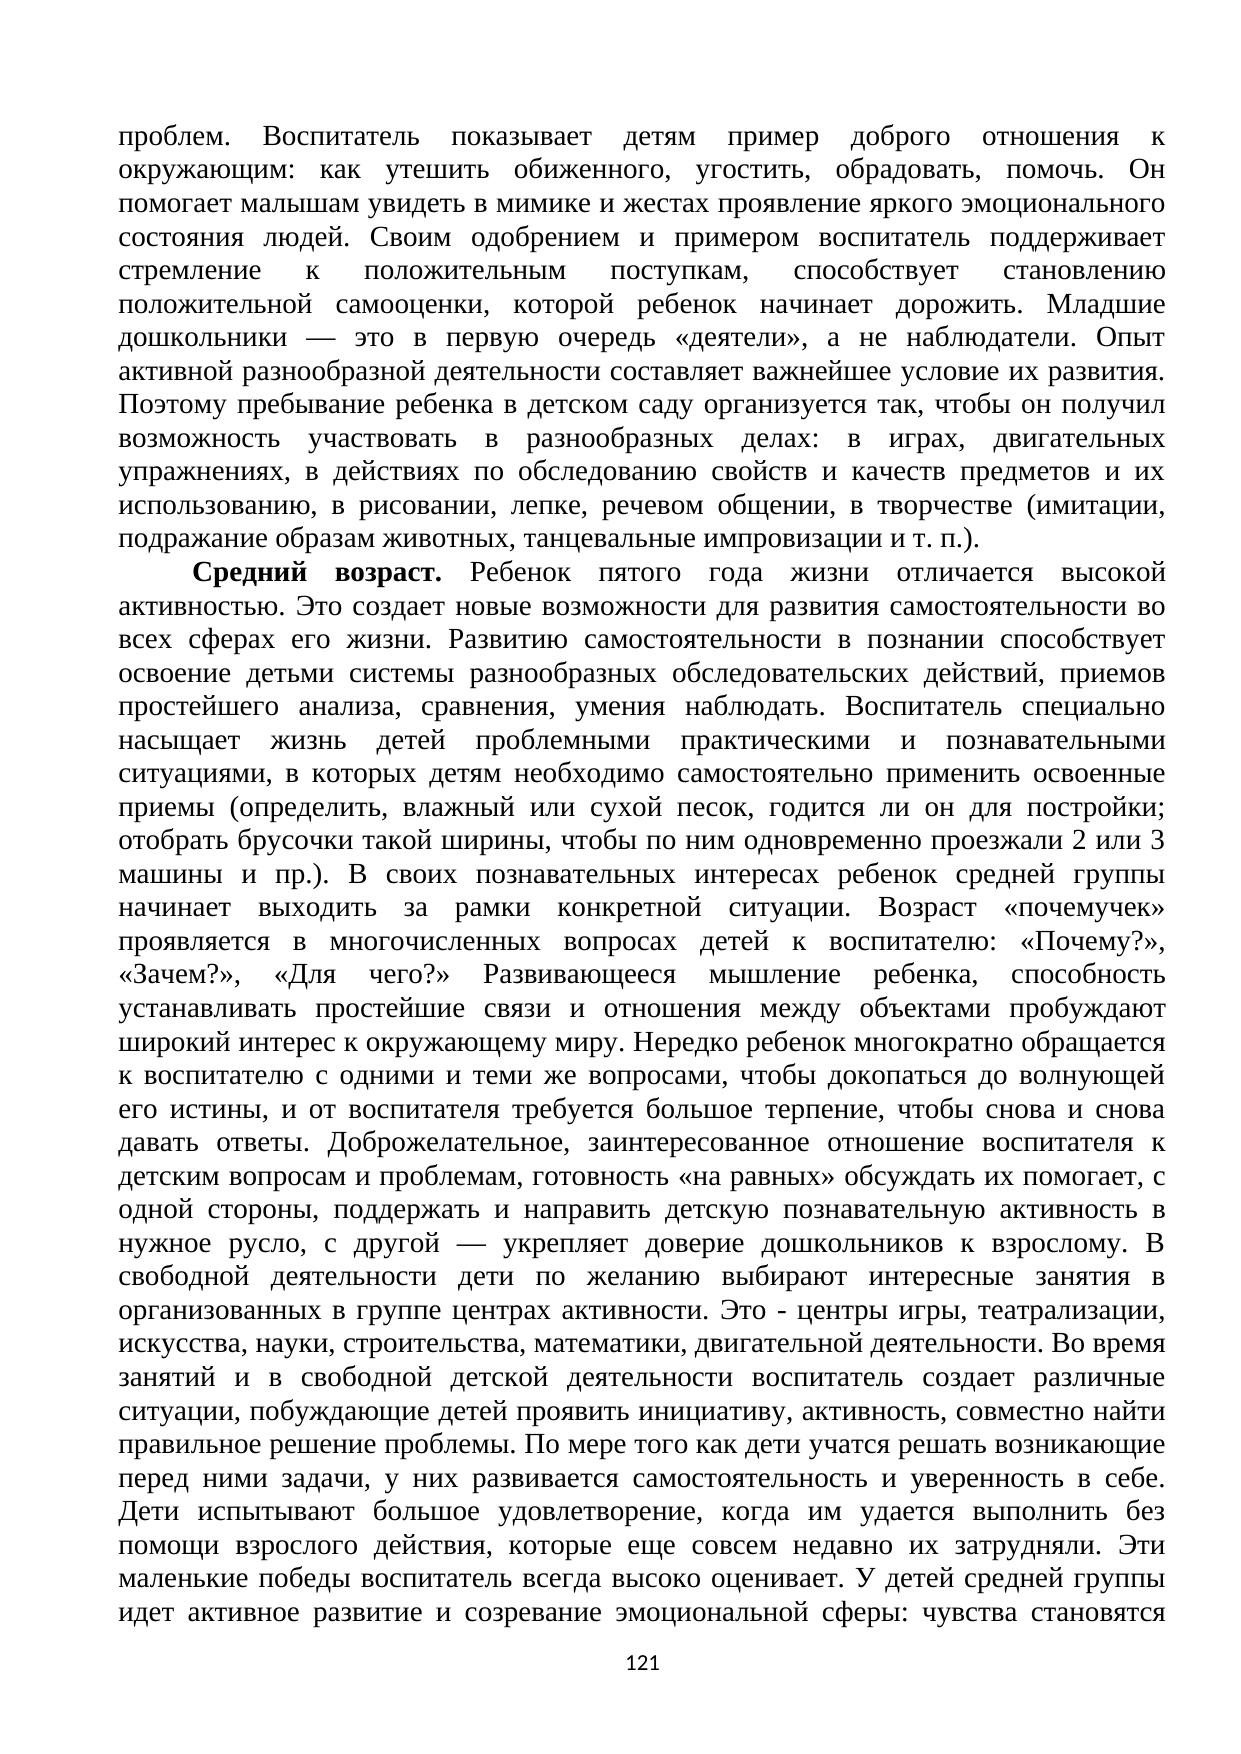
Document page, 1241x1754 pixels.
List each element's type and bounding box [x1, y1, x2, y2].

text [118, 554, 1167, 1627]
text [118, 118, 1167, 554]
